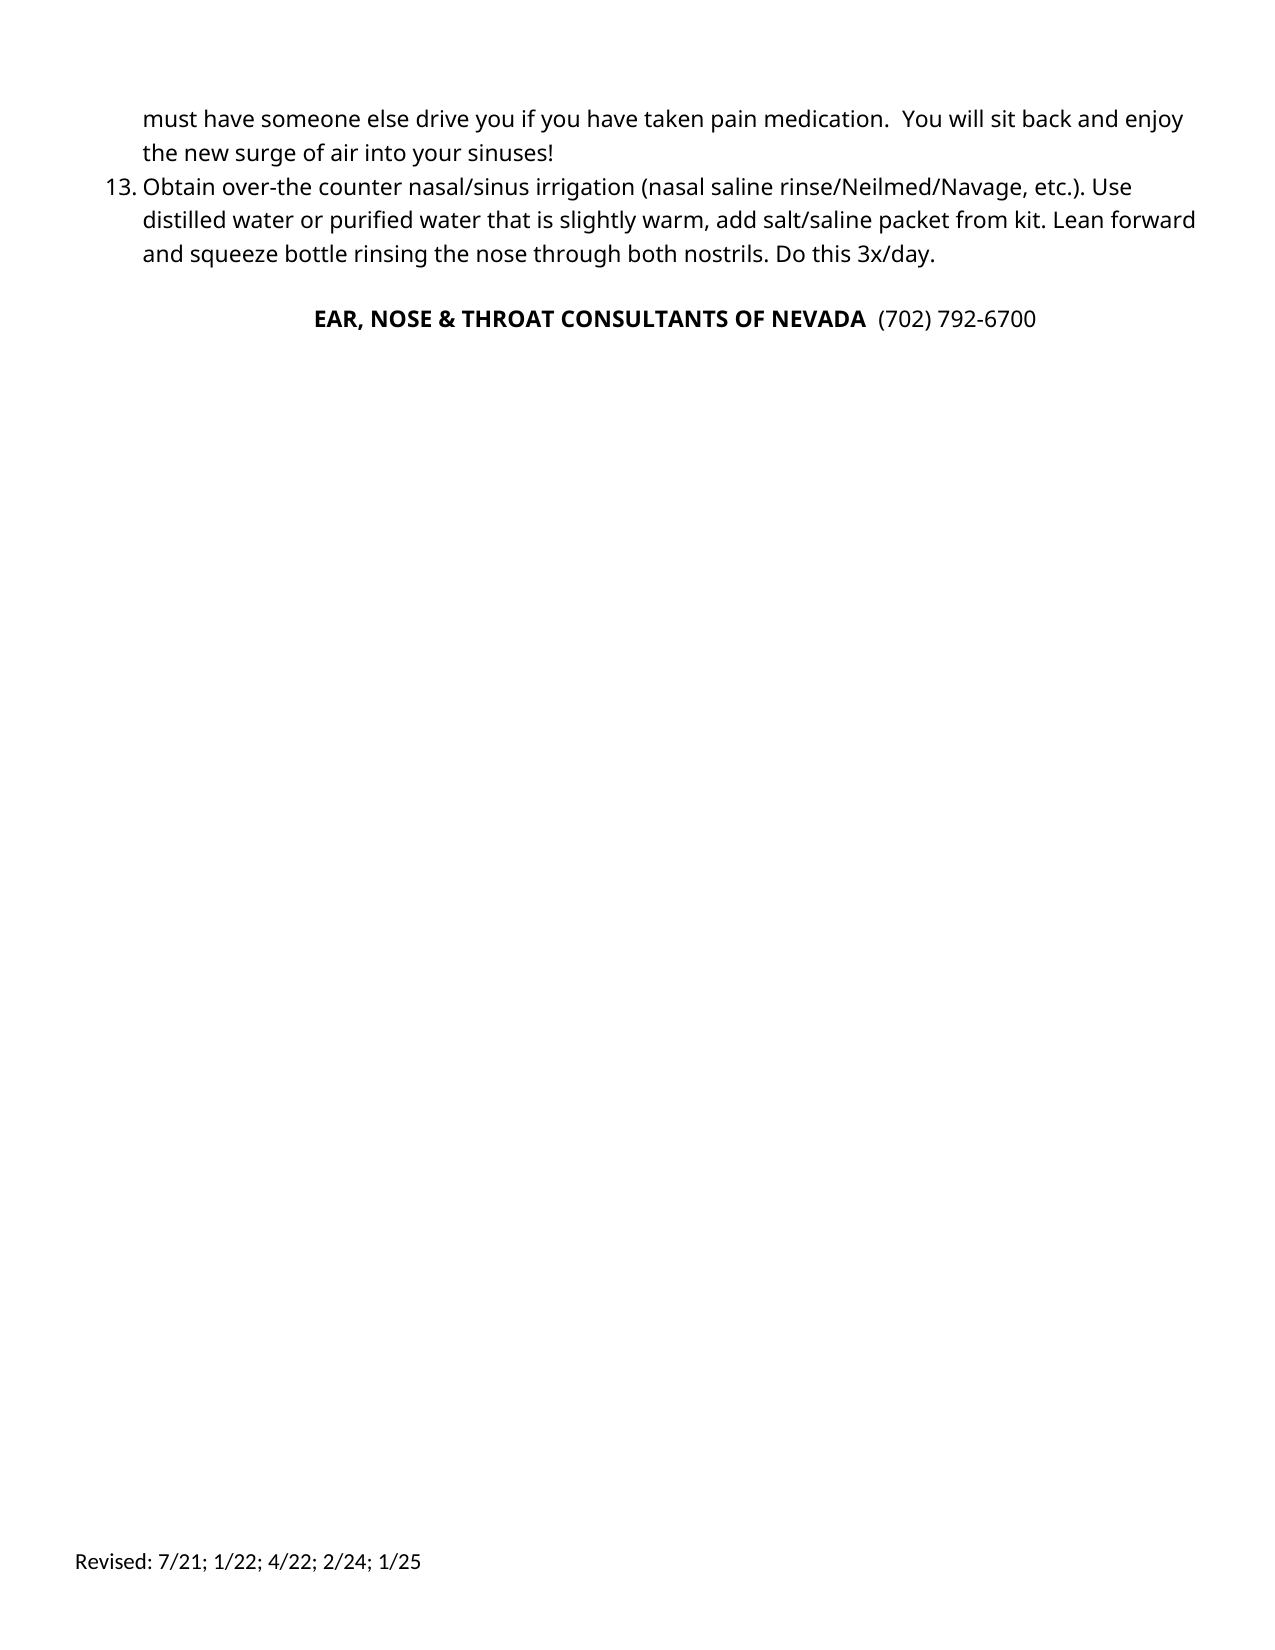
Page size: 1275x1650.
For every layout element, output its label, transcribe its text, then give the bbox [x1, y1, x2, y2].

list EAR, NOSE & THROAT CONSULTANTS OF NEVADA (702) 792-6700 [150, 303, 1200, 334]
list Obtain over-the counter nasal/sinus irrigation (nasal saline rinse/Neilmed/Navage, etc.). Use distilled water or purified water that is slightly warm, add salt/saline packet from kit. Lean forward and squeeze bottle rinsing the nose through both nostrils. Do this 3x/day. [105, 171, 1200, 269]
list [105, 103, 1200, 168]
